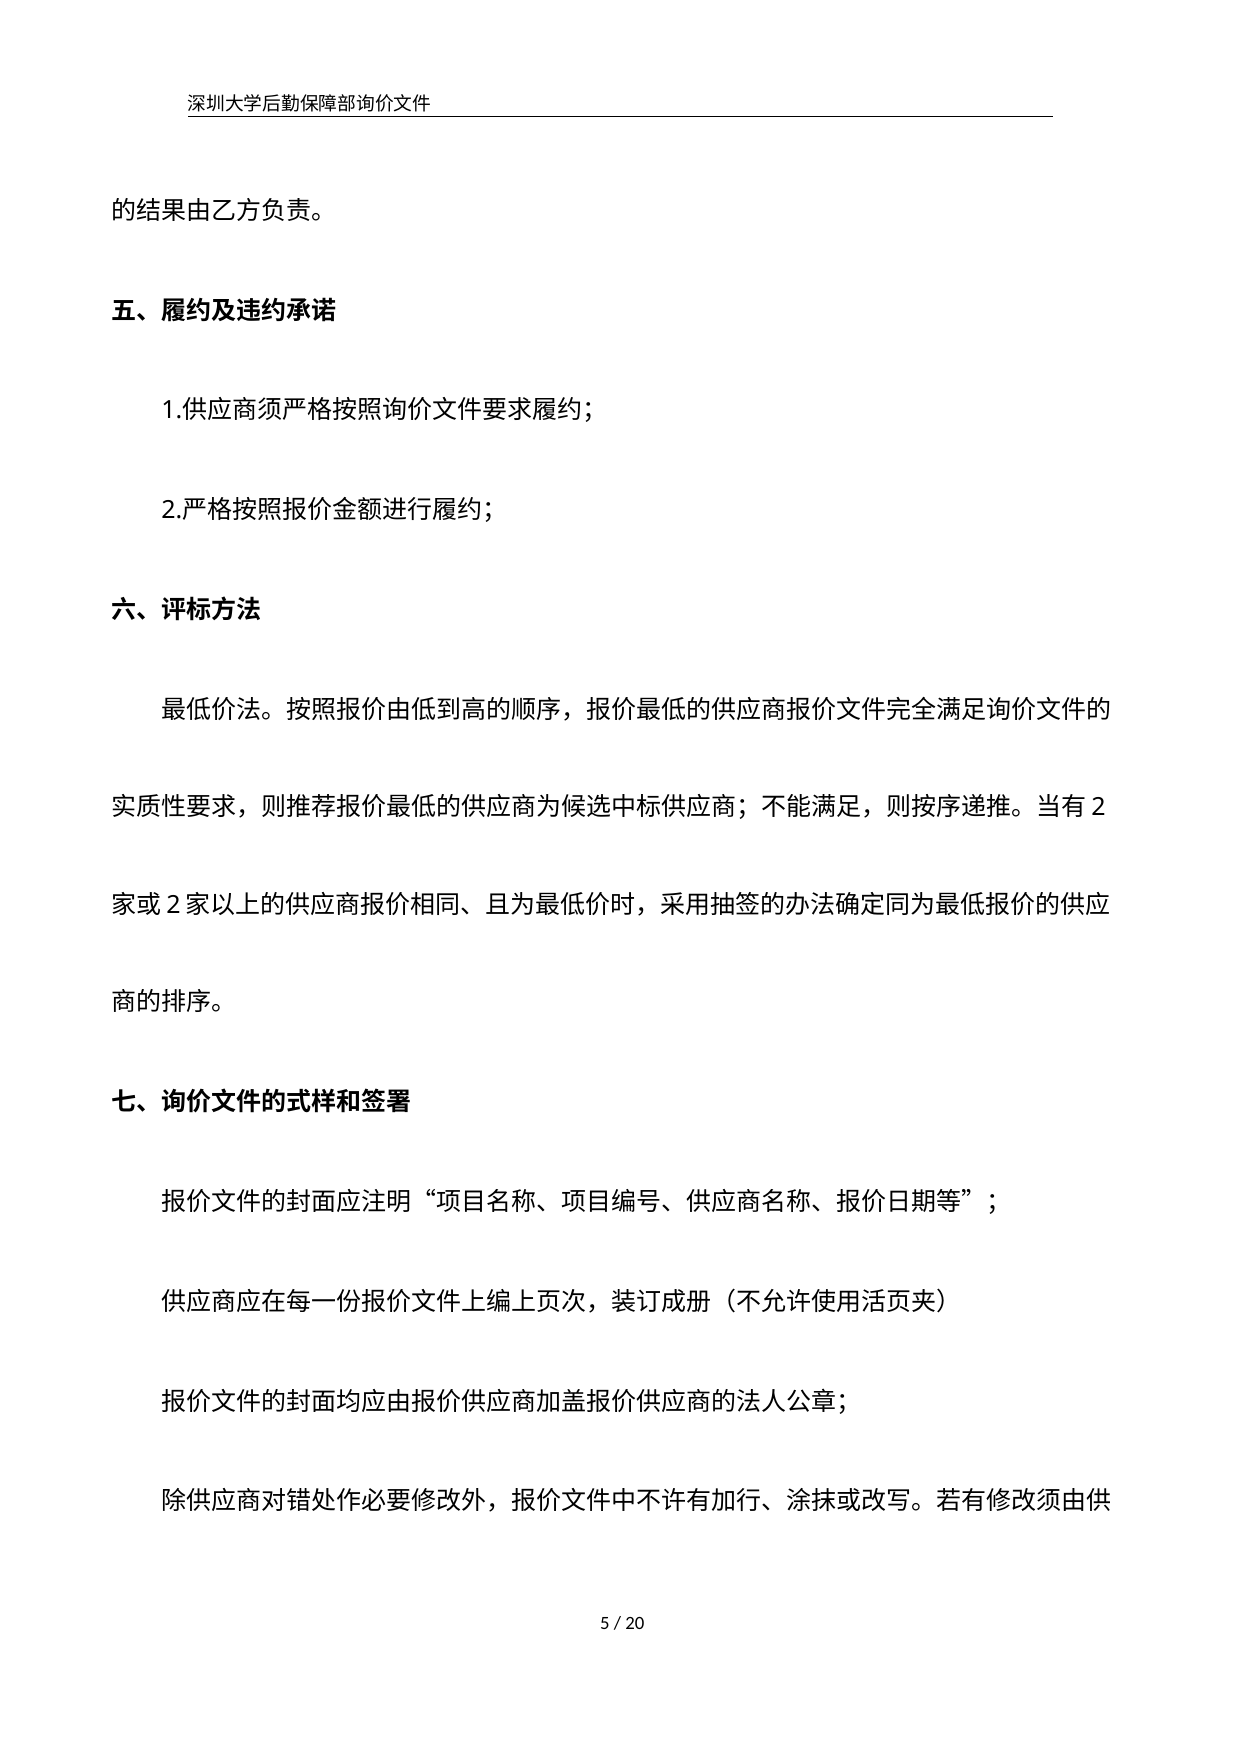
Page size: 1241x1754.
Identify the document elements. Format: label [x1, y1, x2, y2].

table_header [110, 162, 1131, 1531]
